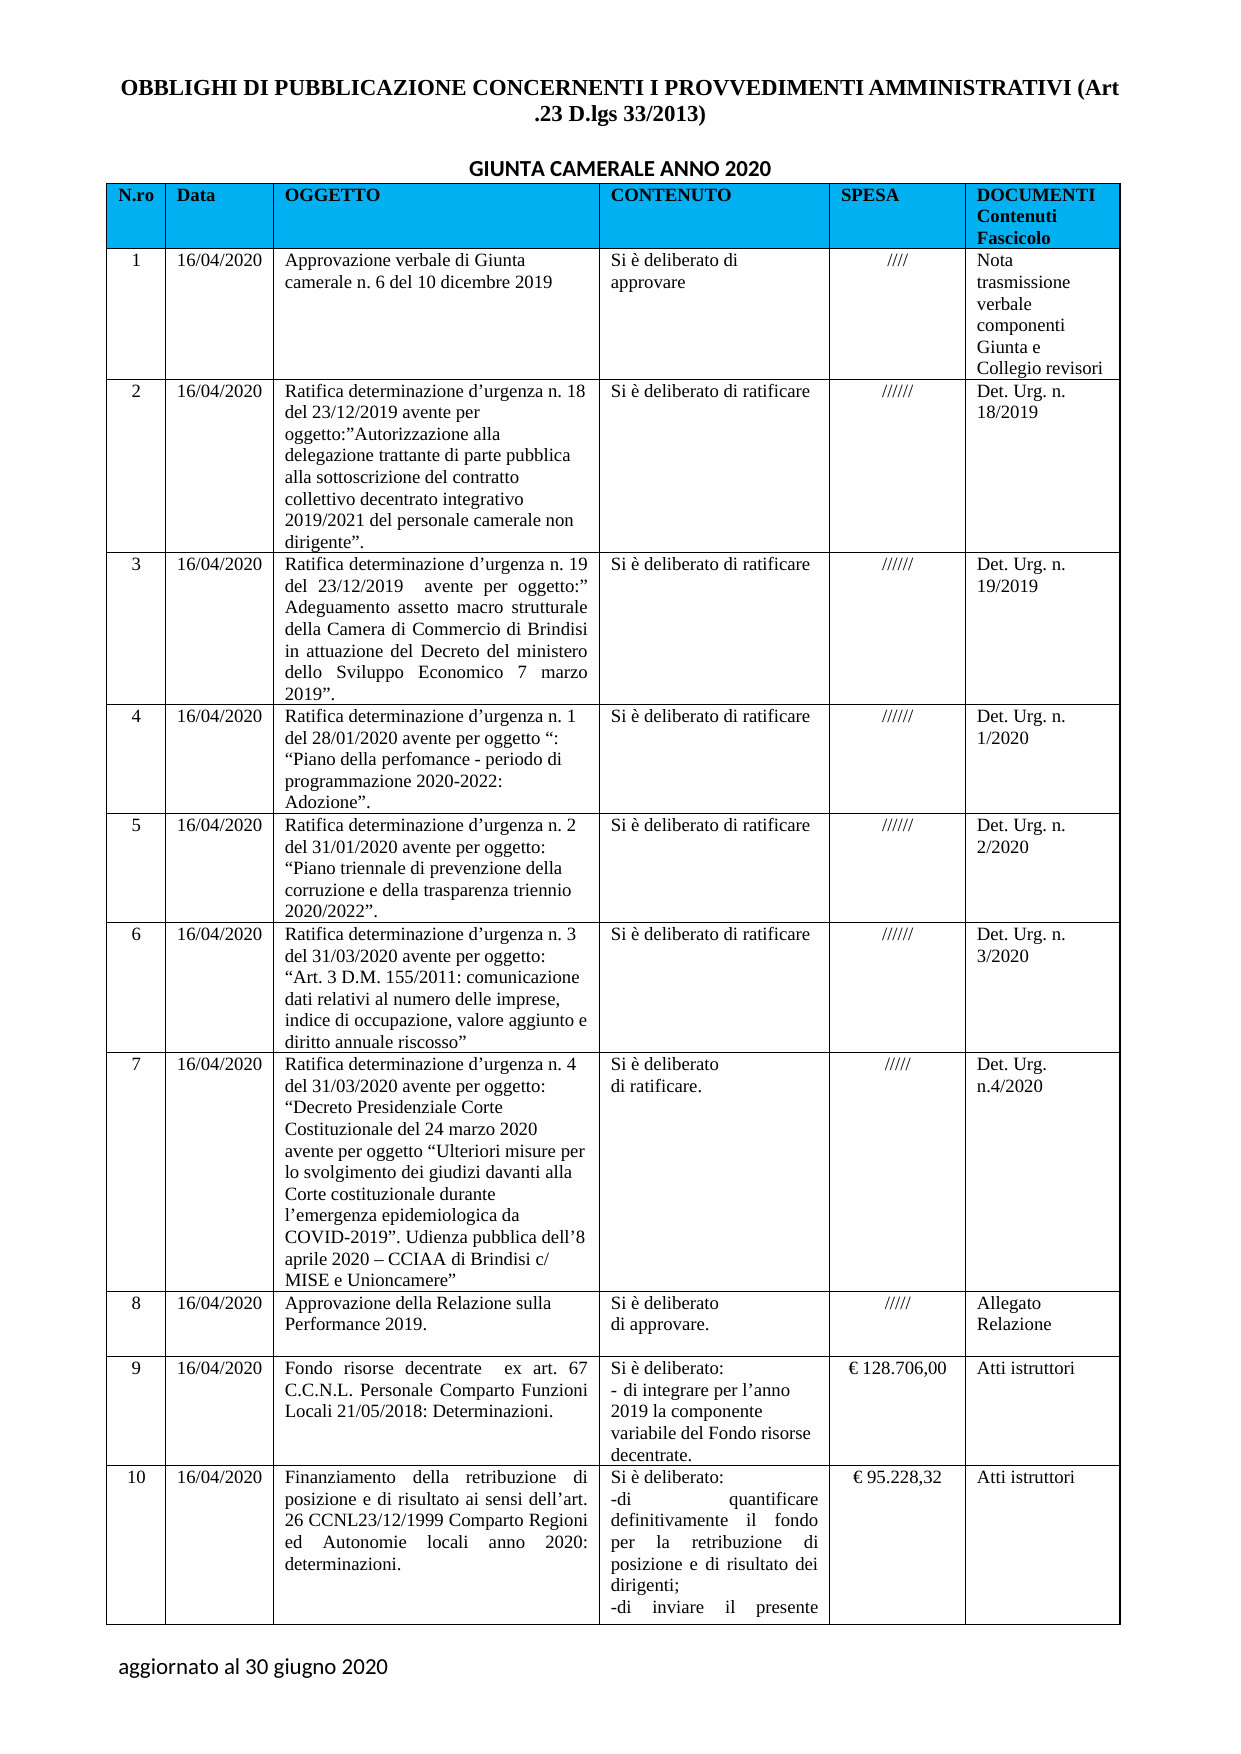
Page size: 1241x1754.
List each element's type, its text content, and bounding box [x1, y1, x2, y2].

table_cell 9 [107, 1357, 165, 1465]
table_header DOCUMENTI Contenuti Fascicolo [966, 184, 1119, 248]
table_cell Atti istruttori [966, 1466, 1119, 1623]
table_cell Det. Urg. n. 3/2020 [966, 923, 1119, 1052]
table_cell Si è deliberato di ratificare [600, 705, 829, 813]
table_cell 6 [107, 923, 165, 1052]
table_cell 8 [107, 1292, 165, 1356]
table_cell 5 [107, 814, 165, 922]
table_cell Si è deliberato di ratificare [600, 814, 829, 922]
table_cell Si è deliberato: - di integrare per l’anno 2019 la componente variabile del Fondo risorse decentrate. [600, 1357, 829, 1465]
table_header SPESA [830, 184, 965, 248]
table_cell Det. Urg. n. 1/2020 [966, 705, 1119, 813]
table_header Data [166, 184, 273, 248]
table_cell Approvazione della Relazione sulla Performance 2019. [274, 1292, 599, 1356]
table_cell ////// [830, 553, 965, 704]
table_cell € 95.228,32 [830, 1466, 965, 1623]
table_cell Ratifica determinazione d’urgenza n. 1 del 28/01/2020 avente per oggetto “: “Piano della perfomance - periodo di programmazione 2020-2022: Adozione”. [274, 705, 599, 813]
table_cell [600, 1466, 829, 1623]
table_cell Approvazione verbale di Giunta camerale n. 6 del 10 dicembre 2019 [274, 249, 599, 379]
table_cell Det. Urg. n. 19/2019 [966, 553, 1119, 704]
table_cell Ratifica determinazione d’urgenza n. 4 del 31/03/2020 avente per oggetto: “Decreto Presidenziale Corte Costituzionale del 24 marzo 2020 avente per oggetto “Ulteriori misure per lo svolgimento dei giudizi davanti alla Corte costituzionale durante l’emergenza epidemiologica da COVID-2019”. Udienza pubblica dell’8 aprile 2020 – CCIAA di Brindisi c/ MISE e Unioncamere” [274, 1053, 599, 1291]
table_cell Det. Urg. n. 2/2020 [966, 814, 1119, 922]
table_cell 16/04/2020 [166, 553, 273, 704]
table_cell 16/04/2020 [166, 705, 273, 813]
table_cell Det. Urg. n. 18/2019 [966, 380, 1119, 552]
table_cell Si è deliberato di approvare. [600, 1292, 829, 1356]
table_cell 16/04/2020 [166, 923, 273, 1052]
table_cell ///// [830, 1053, 965, 1291]
table_cell Ratifica determinazione d’urgenza n. 3 del 31/03/2020 avente per oggetto: “Art. 3 D.M. 155/2011: comunicazione dati relativi al numero delle imprese, indice di occupazione, valore aggiunto e diritto annuale riscosso” [274, 923, 599, 1052]
table_cell Nota trasmissione verbale componenti Giunta e Collegio revisori [966, 249, 1119, 379]
table_header OGGETTO [274, 184, 599, 248]
table_cell Allegato Relazione [966, 1292, 1119, 1356]
table_cell 16/04/2020 [166, 380, 273, 552]
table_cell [274, 1466, 599, 1623]
table_cell 10 [107, 1466, 165, 1623]
table_cell 16/04/2020 [166, 1053, 273, 1291]
table_cell Fondo risorse decentrate ex art. 67 C.C.N.L. Personale Comparto Funzioni Locali 21/05/2018: Determinazioni. [274, 1357, 599, 1465]
table_cell Si è deliberato di ratificare. [600, 1053, 829, 1291]
table_cell 16/04/2020 [166, 814, 273, 922]
table_cell Si è deliberato di ratificare [600, 923, 829, 1052]
table_cell 4 [107, 705, 165, 813]
table_cell Det. Urg. n.4/2020 [966, 1053, 1119, 1291]
table_cell 16/04/2020 [166, 249, 273, 379]
table_cell Si è deliberato di approvare [600, 249, 829, 379]
table_cell Ratifica determinazione d’urgenza n. 2 del 31/01/2020 avente per oggetto: “Piano triennale di prevenzione della corruzione e della trasparenza triennio 2020/2022”. [274, 814, 599, 922]
table_cell 7 [107, 1053, 165, 1291]
table_cell Si è deliberato di ratificare [600, 380, 829, 552]
table_cell 16/04/2020 [166, 1466, 273, 1623]
table_cell ////// [830, 705, 965, 813]
table_cell Si è deliberato di ratificare [600, 553, 829, 704]
table_cell Ratifica determinazione d’urgenza n. 18 del 23/12/2019 avente per oggetto:”Autorizzazione alla delegazione trattante di parte pubblica alla sottoscrizione del contratto collettivo decentrato integrativo 2019/2021 del personale camerale non dirigente”. [274, 380, 599, 552]
table_cell € 128.706,00 [830, 1357, 965, 1465]
table_cell ////// [830, 814, 965, 922]
table_cell Ratifica determinazione d’urgenza n. 19 del 23/12/2019 avente per oggetto:” Adeguamento assetto macro strutturale della Camera di Commercio di Brindisi in attuazione del Decreto del ministero dello Sviluppo Economico 7 marzo 2019”. [274, 553, 599, 704]
table_cell //// [830, 249, 965, 379]
table_cell 1 [107, 249, 165, 379]
table_cell Atti istruttori [966, 1357, 1119, 1465]
table_cell 16/04/2020 [166, 1292, 273, 1356]
table_cell 16/04/2020 [166, 1357, 273, 1465]
table_header N.ro [107, 184, 165, 248]
table_cell 2 [107, 380, 165, 552]
table_cell ////// [830, 923, 965, 1052]
table_header CONTENUTO [600, 184, 829, 248]
table_cell 3 [107, 553, 165, 704]
table_cell ////// [830, 380, 965, 552]
table_cell ///// [830, 1292, 965, 1356]
